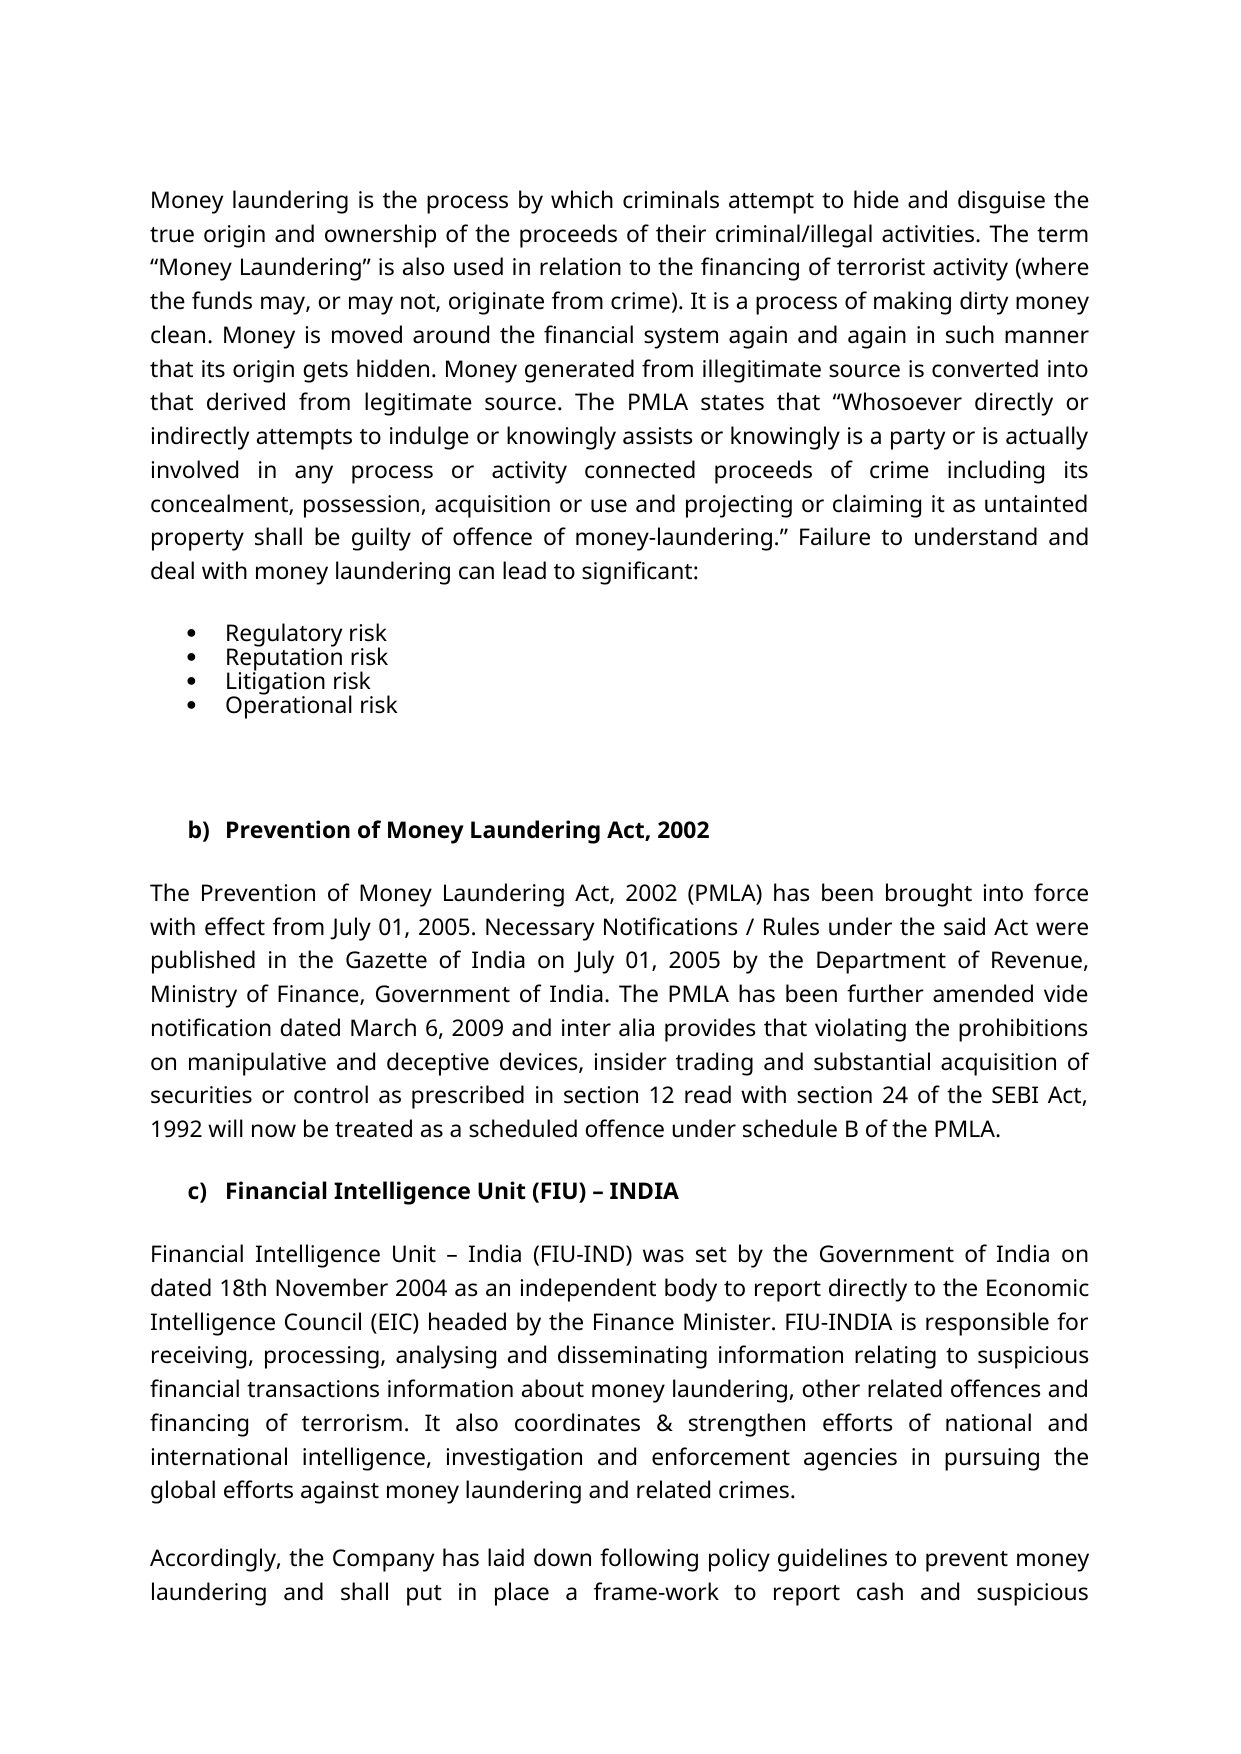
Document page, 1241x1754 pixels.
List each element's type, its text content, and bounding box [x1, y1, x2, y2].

list Operational risk [187, 694, 1090, 718]
list Prevention of Money Laundering Act, 2002 [187, 819, 1090, 843]
list Regulatory risk [187, 622, 1090, 646]
list Financial Intelligence Unit (FIU) – INDIA [187, 1181, 1090, 1204]
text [150, 1542, 1090, 1607]
text Financial Intelligence Unit – India (FIU-IND) was set by the Government of India on dated 18th November 2004 as an independent body to report directly to the Economic Intelligence Council (EIC) headed by the Finance Minister. FIU-INDIA is responsible for receiving, processing, analysing and disseminating information relating to suspicious financial transactions information about money laundering, other related offences and financing of terrorism. It also coordinates & strengthen efforts of national and international intelligence, investigation and enforcement agencies in pursuing the global efforts against money laundering and related crimes. [150, 1238, 1090, 1506]
text Money laundering is the process by which criminals attempt to hide and disguise the true origin and ownership of the proceeds of their criminal/illegal activities. The term “Money Laundering” is also used in relation to the financing of terrorist activity (where the funds may, or may not, originate from crime). It is a process of making dirty money clean. Money is moved around the financial system again and again in such manner that its origin gets hidden. Money generated from illegitimate source is converted into that derived from legitimate source. The PMLA states that “Whosoever directly or indirectly attempts to indulge or knowingly assists or knowingly is a party or is actually involved in any process or activity connected proceeds of crime including its concealment, possession, acquisition or use and projecting or claiming it as untainted property shall be guilty of offence of money-laundering.” Failure to understand and deal with money laundering can lead to significant: [150, 184, 1090, 586]
text The Prevention of Money Laundering Act, 2002 (PMLA) has been brought into force with effect from July 01, 2005. Necessary Notifications / Rules under the said Act were published in the Gazette of India on July 01, 2005 by the Department of Revenue, Ministry of Finance, Government of India. The PMLA has been further amended vide notification dated March 6, 2009 and inter alia provides that violating the prohibitions on manipulative and deceptive devices, insider trading and substantial acquisition of securities or control as prescribed in section 12 read with section 24 of the SEBI Act, 1992 will now be treated as a scheduled offence under schedule B of the PMLA. [150, 877, 1090, 1144]
list Reputation risk [187, 646, 1090, 670]
list Litigation risk [187, 670, 1090, 694]
